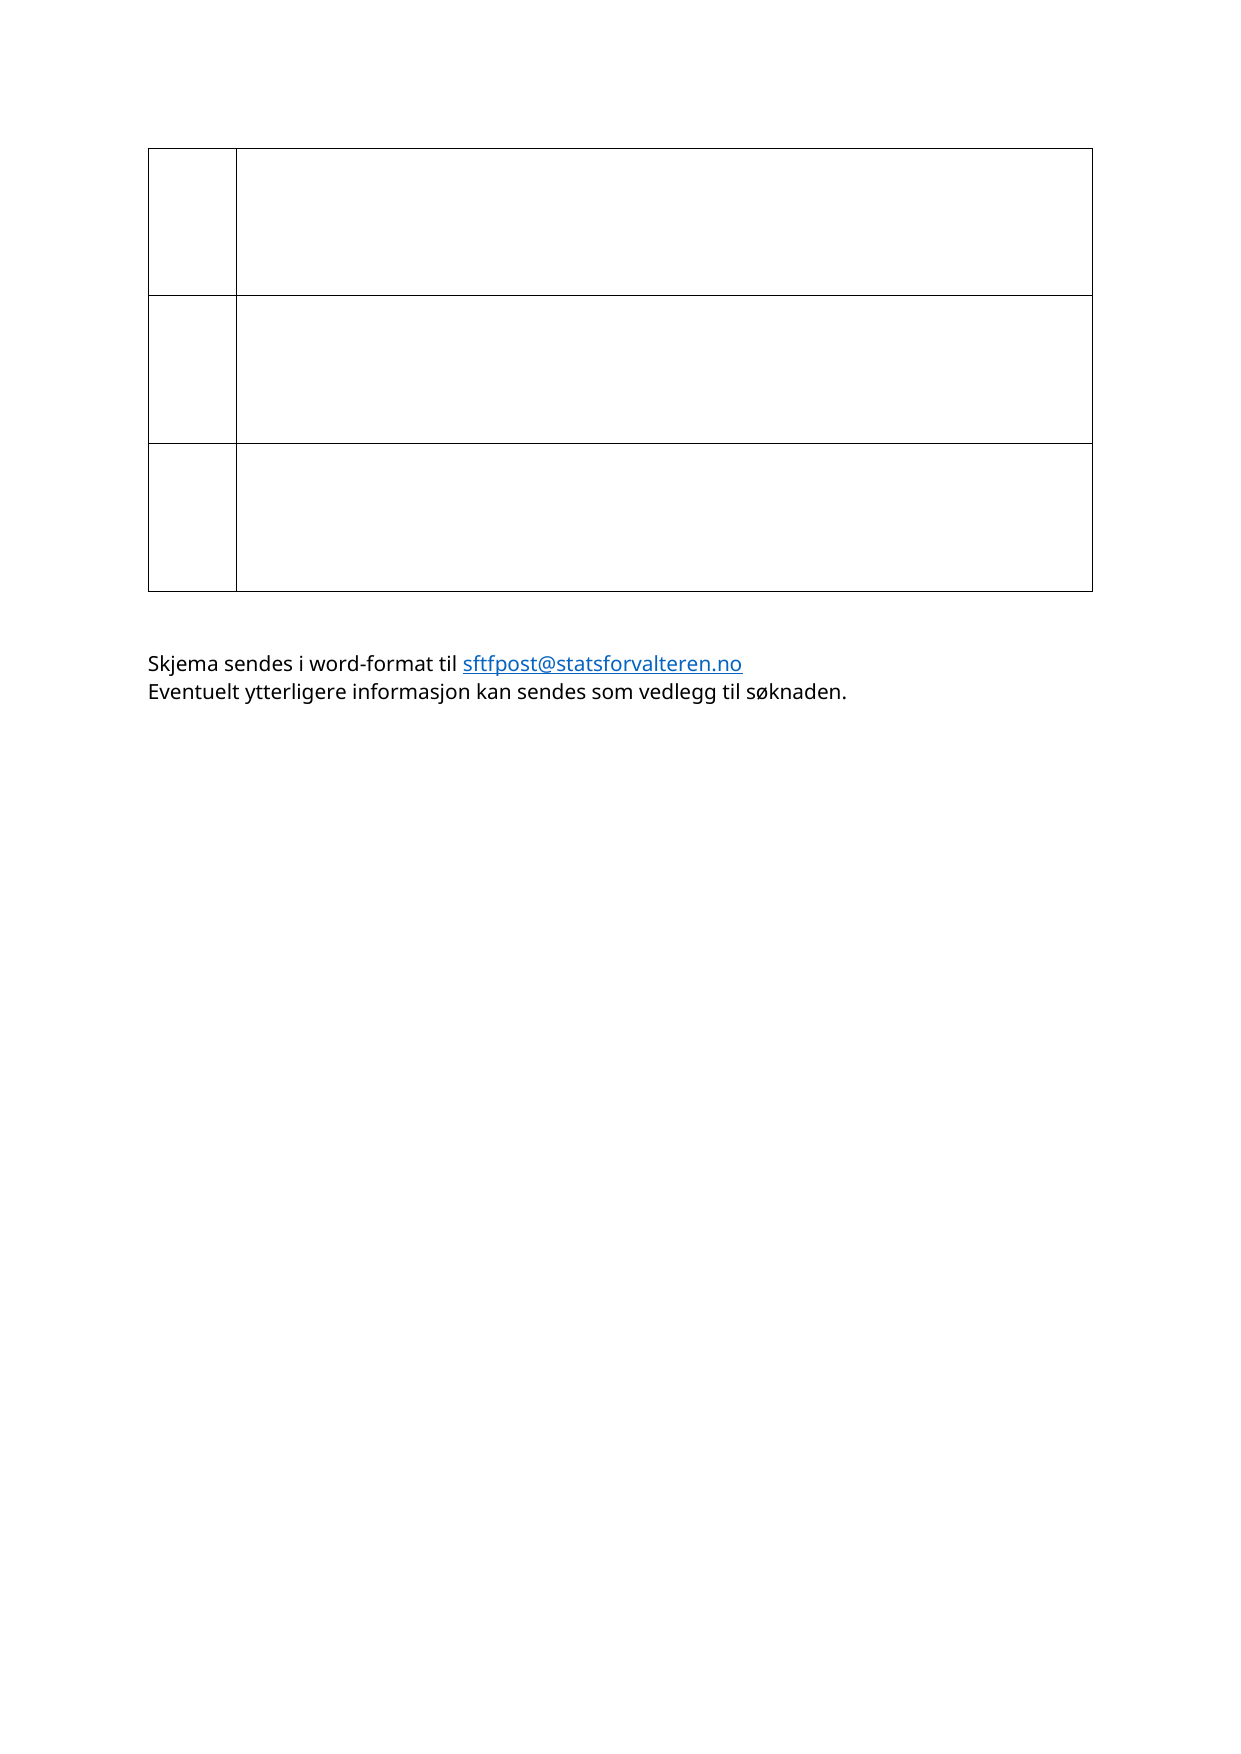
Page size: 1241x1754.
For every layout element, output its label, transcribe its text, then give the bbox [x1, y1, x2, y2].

text Eventuelt ytterligere informasjon kan sendes som vedlegg til søknaden. [148, 677, 1093, 706]
table_cell [237, 296, 1092, 443]
table_cell [149, 149, 236, 295]
table_cell [237, 444, 1092, 591]
text Skjema sendes i word-format til sftfpost@statsforvalteren.no [148, 649, 1093, 677]
table_cell [237, 149, 1092, 295]
table_cell [149, 444, 236, 591]
table_cell [149, 296, 236, 443]
